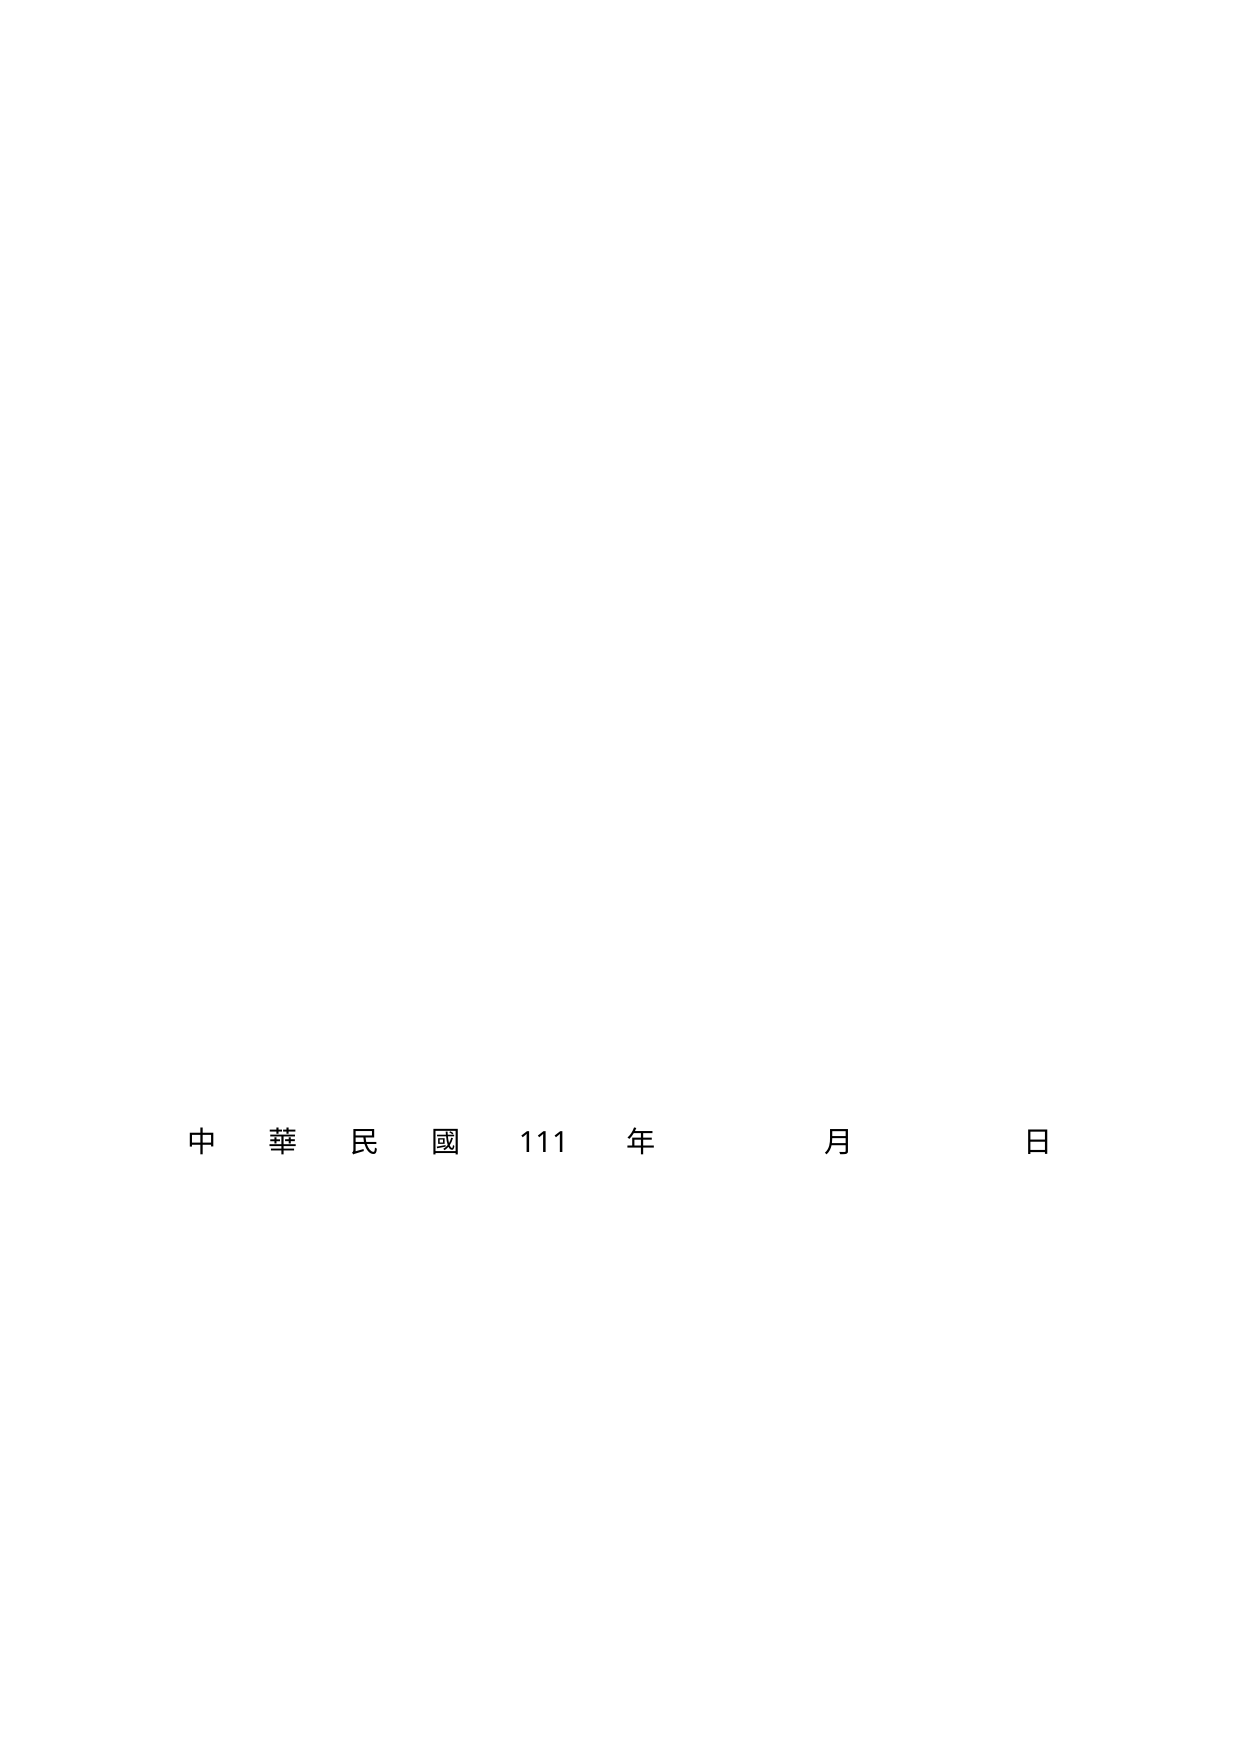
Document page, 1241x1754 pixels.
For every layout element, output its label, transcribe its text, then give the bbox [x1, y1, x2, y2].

text 中華民國111年 月 日 [187, 1102, 1053, 1177]
